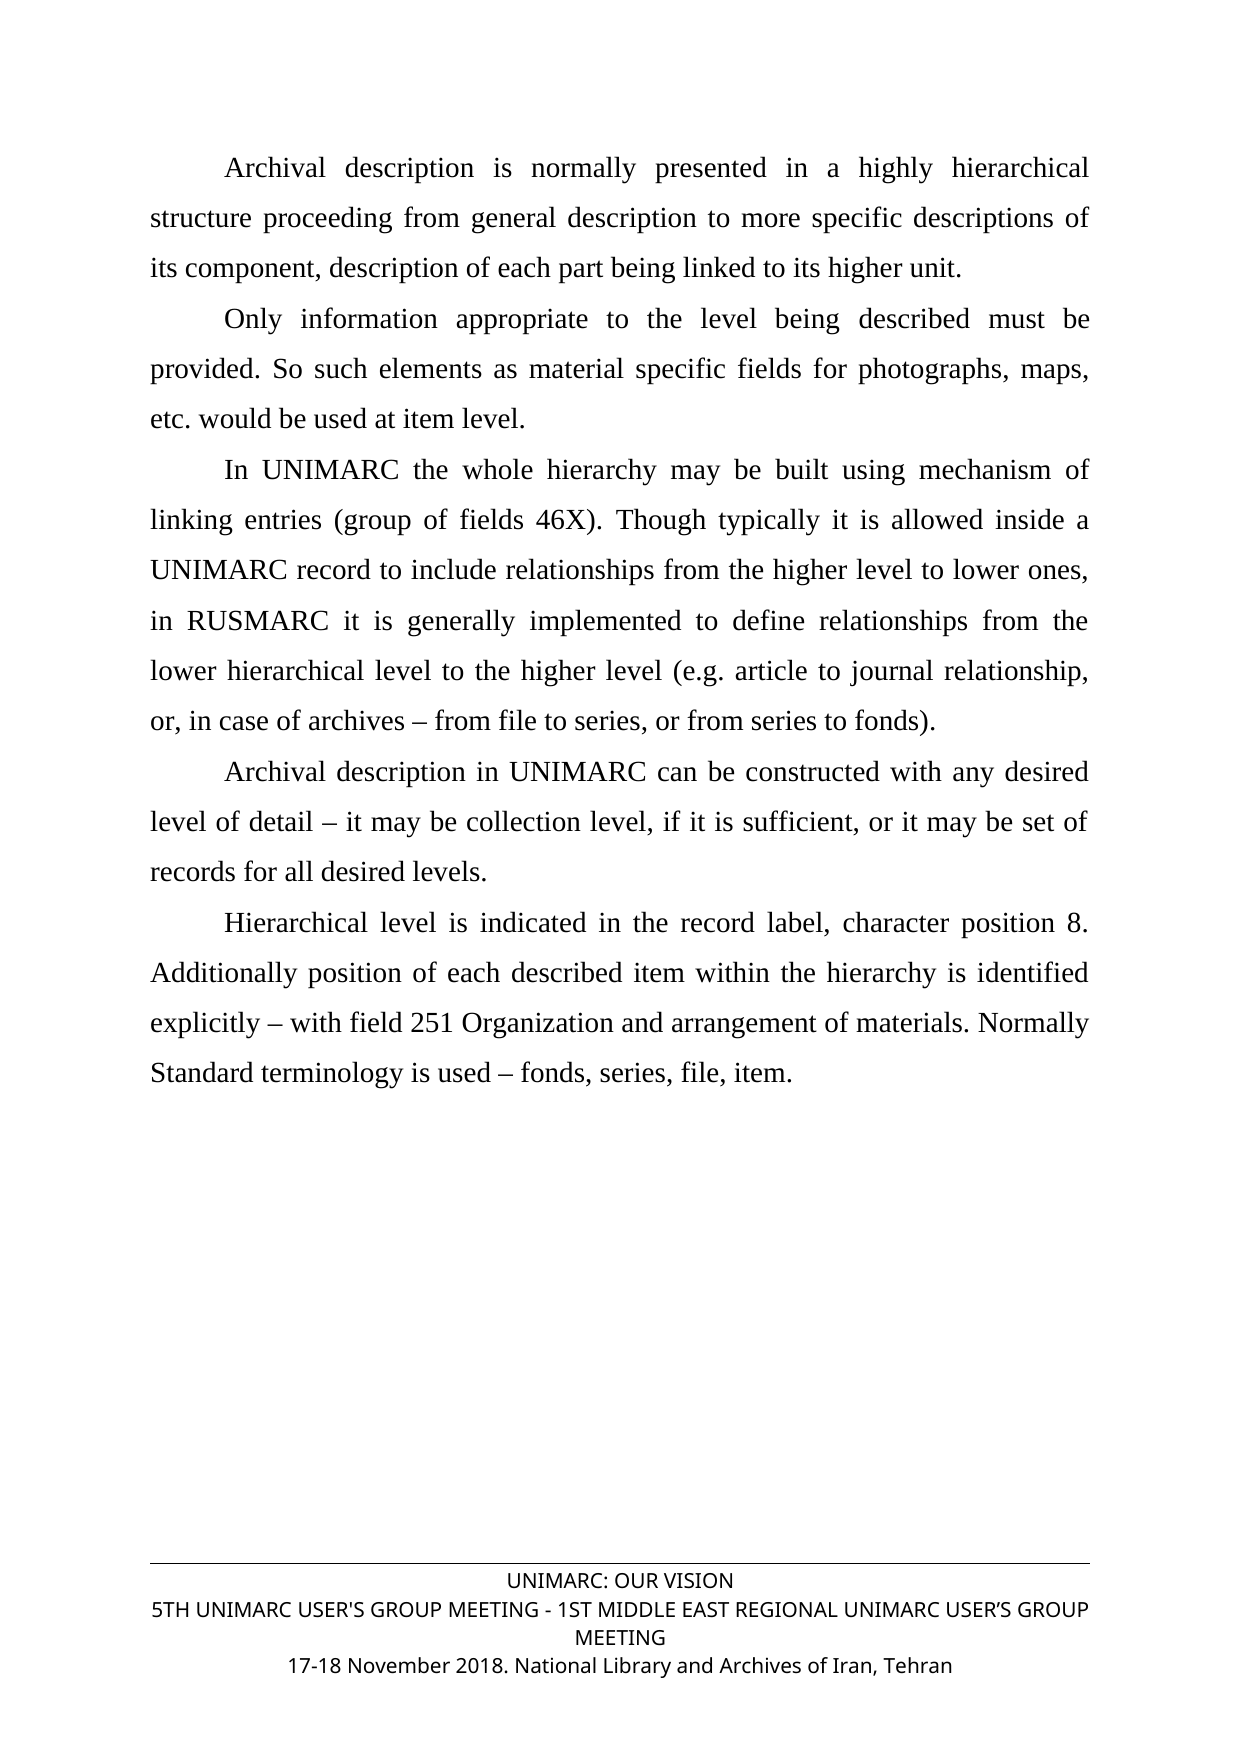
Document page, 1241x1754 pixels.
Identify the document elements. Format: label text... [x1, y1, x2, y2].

text Archival description is normally presented in a highly hierarchical structure proceeding from general description to more specific descriptions of its component, description of each part being linked to its higher unit. [150, 150, 1090, 284]
text In UNIMARC the whole hierarchy may be built using mechanism of linking entries (group of fields 46X). Though typically it is allowed inside a UNIMARC record to include relationships from the higher level to lower ones, in RUSMARC it is generally implemented to define relationships from the lower hierarchical level to the higher level (e.g. article to journal relationship, or, in case of archives – from file to series, or from series to fonds). [150, 452, 1090, 737]
text Archival description in UNIMARC can be constructed with any desired level of detail – it may be collection level, if it is sufficient, or it may be set of records for all desired levels. [150, 754, 1090, 888]
text Only information appropriate to the level being described must be provided. So such elements as material specific fields for photographs, maps, etc. would be used at item level. [150, 301, 1090, 435]
text Hierarchical level is indicated in the record label, character position 8. Additionally position of each described item within the hierarchy is identified explicitly – with field 251 Organization and arrangement of materials. Normally Standard terminology is used – fonds, series, file, item. [150, 905, 1090, 1089]
